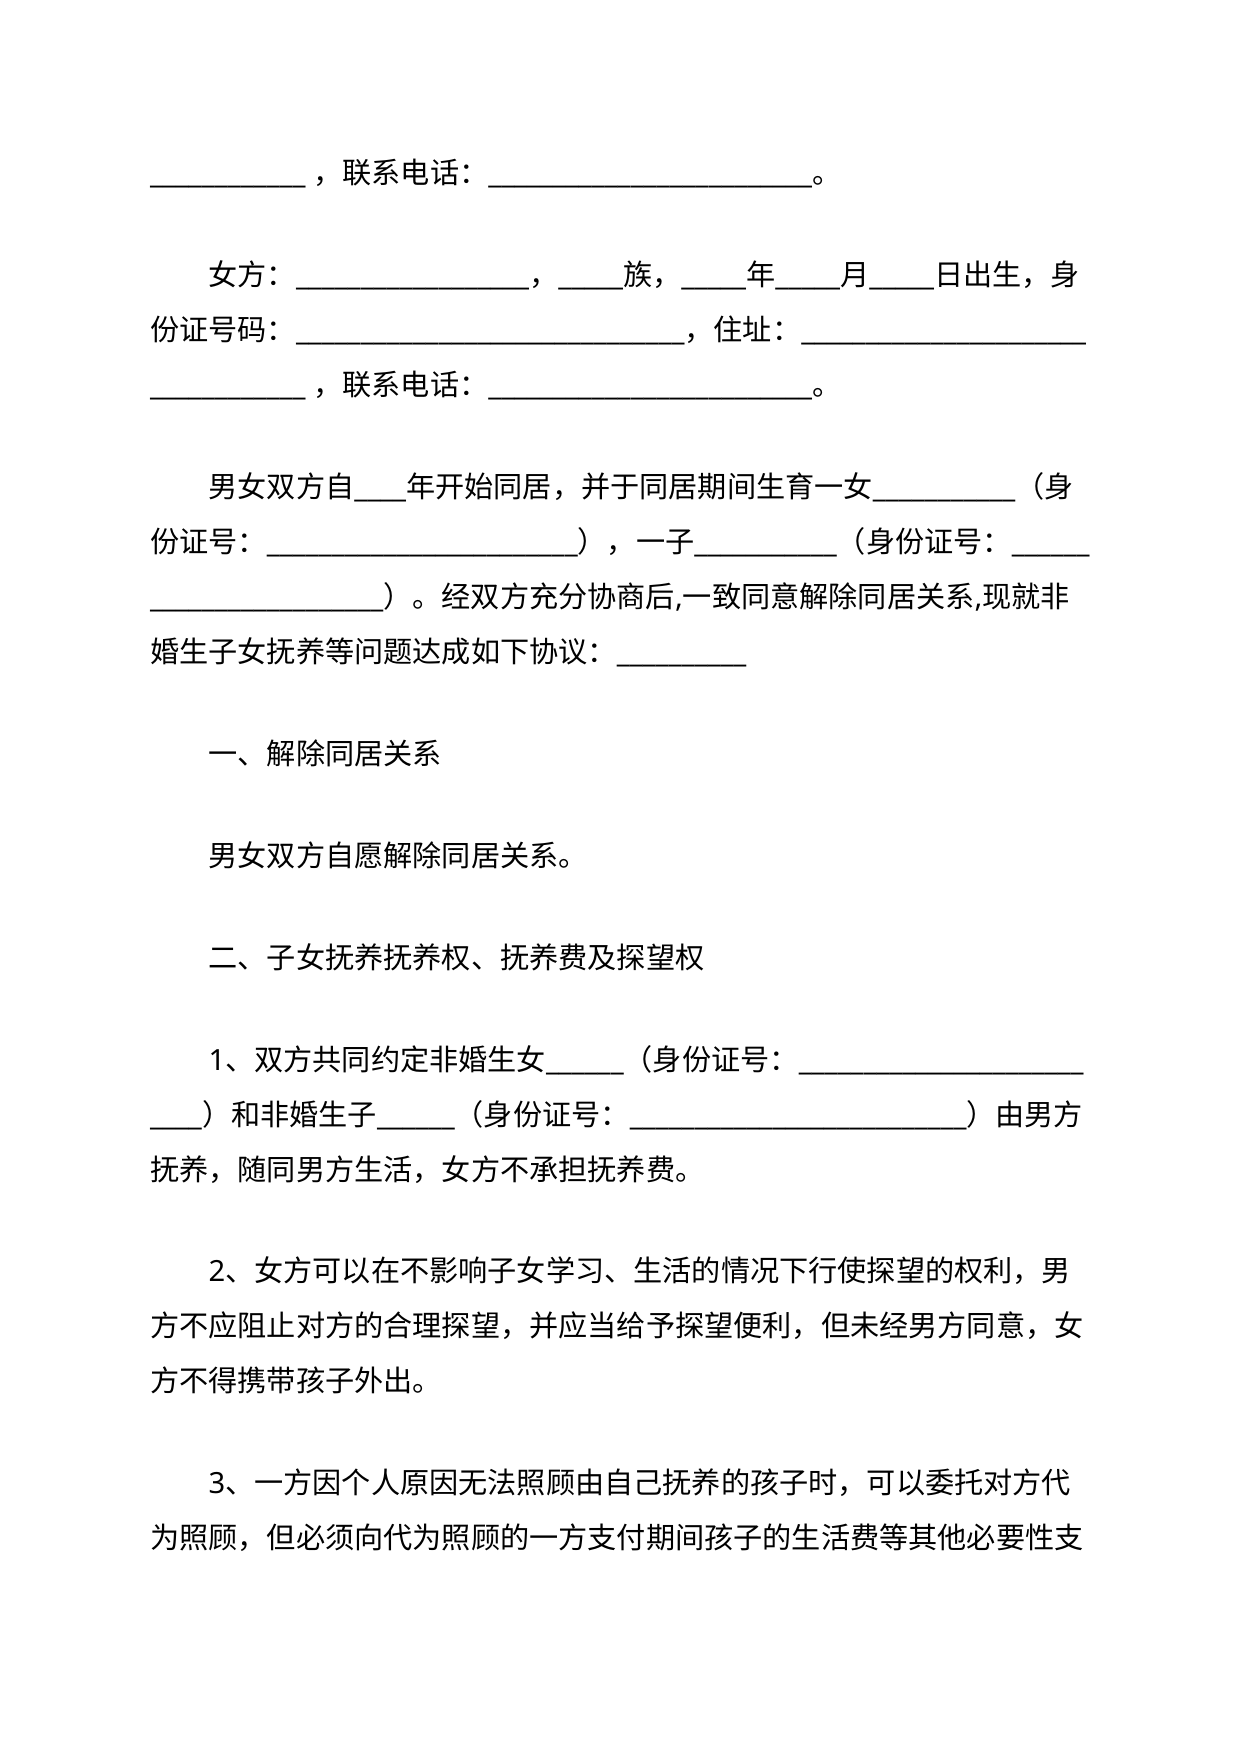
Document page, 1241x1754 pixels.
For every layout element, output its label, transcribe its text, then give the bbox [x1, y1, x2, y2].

text 一、解除同居关系 [150, 731, 1090, 773]
text 男女双方自____年开始同居，并于同居期间生育一女___________（身份证号：________________________），一子___________（身份证号：________________________）。经双方充分协商后,一致同意解除同居关系,现就非婚生子女抚养等问题达成如下协议：__________ [150, 464, 1090, 671]
text 男女双方自愿解除同居关系。 [150, 833, 1090, 875]
text 二、子女抚养抚养权、抚养费及探望权 [150, 934, 1090, 977]
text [150, 150, 1090, 192]
text 1、双方共同约定非婚生女______（身份证号：__________________________）和非婚生子______（身份证号：__________________________）由男方抚养，随同男方生活，女方不承担抚养费。 [150, 1036, 1090, 1188]
text 女方：__________________，_____族，_____年_____月_____日出生，身份证号码：______________________________，住址：__________________________________ ，联系电话：_________________________。 [150, 252, 1090, 404]
text 2、女方可以在不影响子女学习、生活的情况下行使探望的权利，男方不应阻止对方的合理探望，并应当给予探望便利，但未经男方同意，女方不得携带孩子外出。 [150, 1248, 1090, 1400]
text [150, 1460, 1090, 1557]
